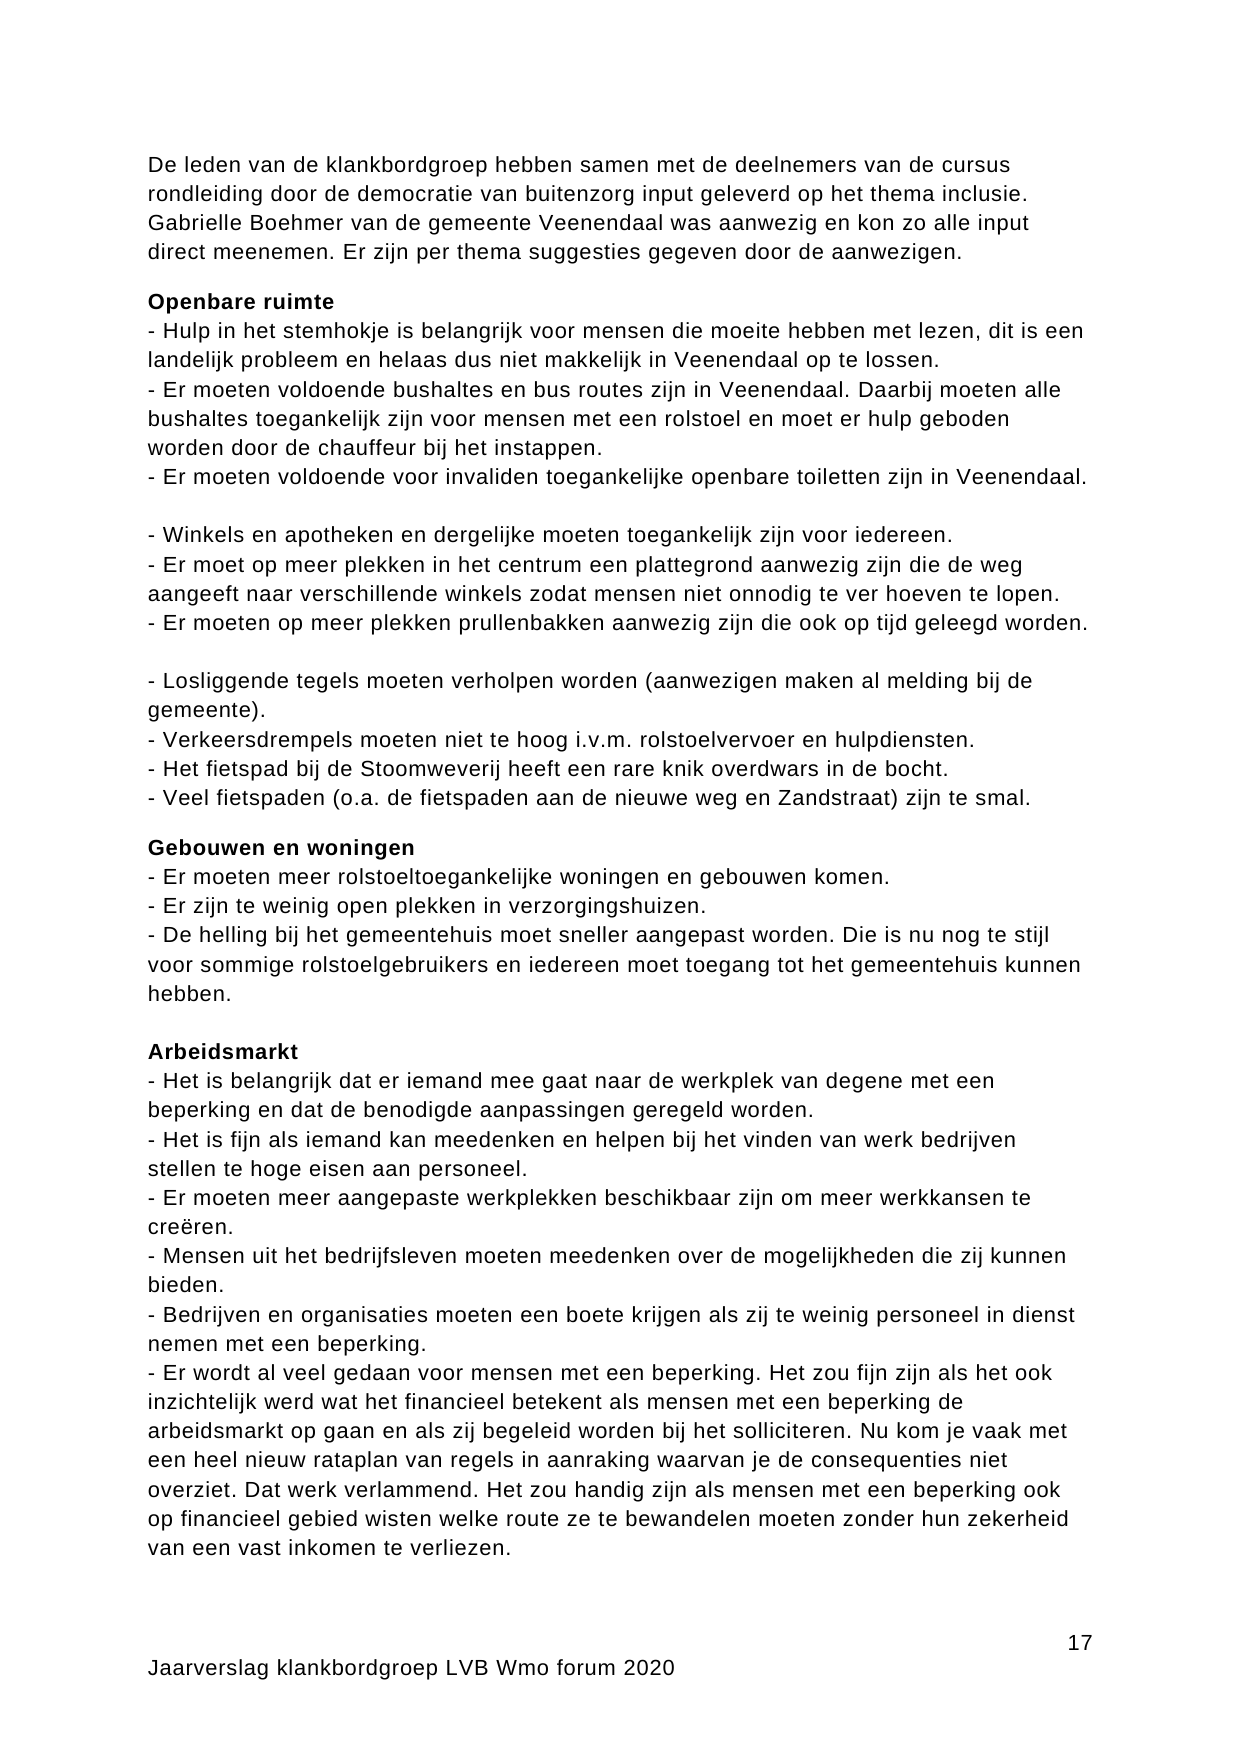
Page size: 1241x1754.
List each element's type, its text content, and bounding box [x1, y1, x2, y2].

text Openbare ruimte - Hulp in het stemhokje is belangrijk voor mensen die moeite hebben met lezen, dit is een landelijk probleem en helaas dus niet makkelijk in Veenendaal op te lossen. - Er moeten voldoende bushaltes en bus routes zijn in Veenendaal. Daarbij moeten alle bushaltes toegankelijk zijn voor mensen met een rolstoel en moet er hulp geboden worden door de chauffeur bij het instappen. - Er moeten voldoende voor invaliden toegankelijke openbare toiletten zijn in Veenendaal. - Winkels en apotheken en dergelijke moeten toegankelijk zijn voor iedereen. - Er moet op meer plekken in het centrum een plattegrond aanwezig zijn die de weg aangeeft naar verschillende winkels zodat mensen niet onnodig te ver hoeven te lopen. - Er moeten op meer plekken prullenbakken aanwezig zijn die ook op tijd geleegd worden. - Losliggende tegels moeten verholpen worden (aanwezigen maken al melding bij de gemeente). - Verkeersdrempels moeten niet te hoog i.v.m. rolstoelvervoer en hulpdiensten. - Het fietspad bij de Stoomweverij heeft een rare knik overdwars in de bocht. - Veel fietspaden (o.a. de fietspaden aan de nieuwe weg en Zandstraat) zijn te smal. [148, 285, 1093, 810]
text Arbeidsmarkt - Het is belangrijk dat er iemand mee gaat naar de werkplek van degene met een beperking en dat de benodigde aanpassingen geregeld worden. - Het is fijn als iemand kan meedenken en helpen bij het vinden van werk bedrijven stellen te hoge eisen aan personeel. - Er moeten meer aangepaste werkplekken beschikbaar zijn om meer werkkansen te creëren. - Mensen uit het bedrijfsleven moeten meedenken over de mogelijkheden die zij kunnen bieden. - Bedrijven en organisaties moeten een boete krijgen als zij te weinig personeel in dienst nemen met een beperking. - Er wordt al veel gedaan voor mensen met een beperking. Het zou fijn zijn als het ook inzichtelijk werd wat het financieel betekent als mensen met een beperking de arbeidsmarkt op gaan en als zij begeleid worden bij het solliciteren. Nu kom je vaak met een heel nieuw rataplan van regels in aanraking waarvan je de consequenties niet overziet. Dat werk verlammend. Het zou handig zijn als mensen met een beperking ook op financieel gebied wisten welke route ze te bewandelen moeten zonder hun zekerheid van een vast inkomen te verliezen. [148, 1035, 1093, 1560]
text Gebouwen en woningen - Er moeten meer rolstoeltoegankelijke woningen en gebouwen komen. - Er zijn te weinig open plekken in verzorgingshuizen. - De helling bij het gemeentehuis moet sneller aangepast worden. Die is nu nog te stijl voor sommige rolstoelgebruikers en iedereen moet toegang tot het gemeentehuis kunnen hebben. [148, 831, 1093, 1006]
text De leden van de klankbordgroep hebben samen met de deelnemers van de cursus rondleiding door de democratie van buitenzorg input geleverd op het thema inclusie. Gabrielle Boehmer van de gemeente Veenendaal was aanwezig en kon zo alle input direct meenemen. Er zijn per thema suggesties gegeven door de aanwezigen. [148, 148, 1093, 264]
